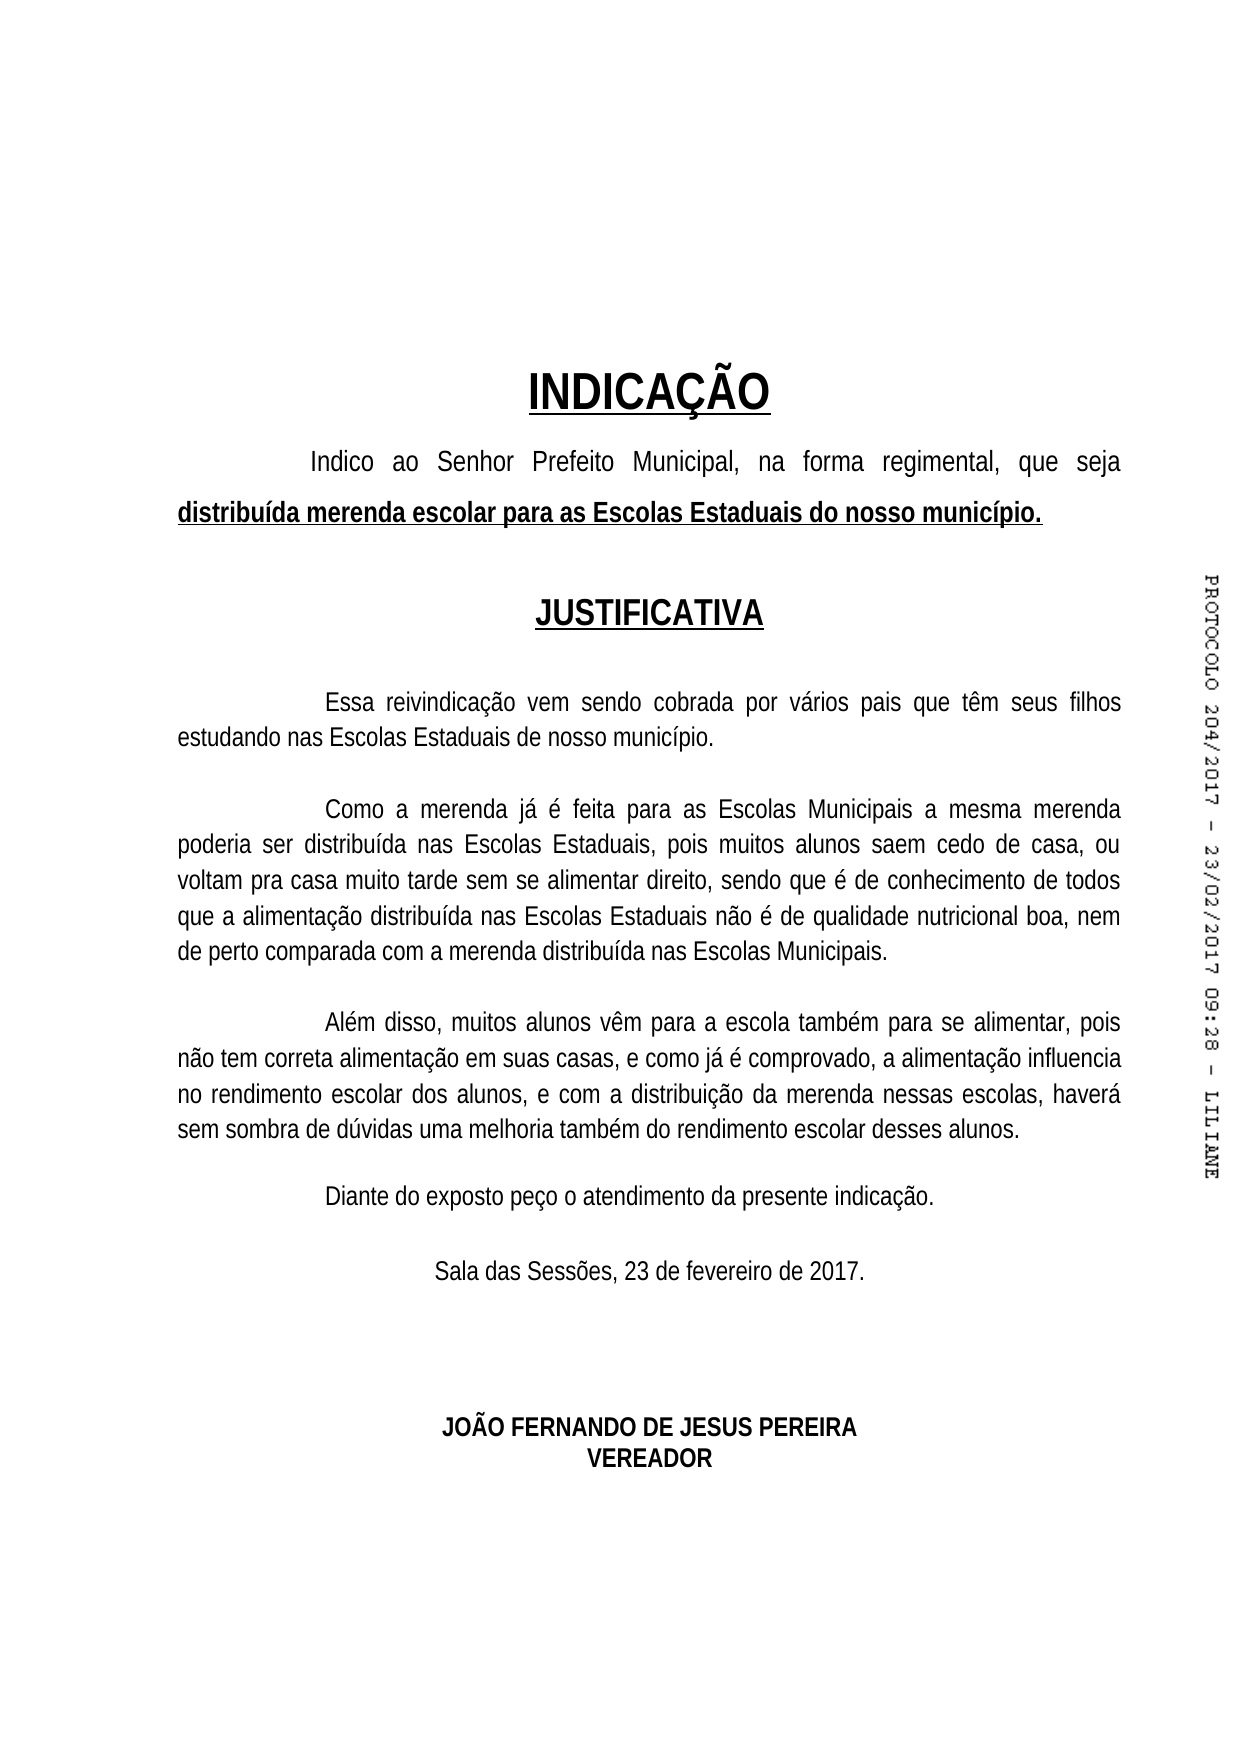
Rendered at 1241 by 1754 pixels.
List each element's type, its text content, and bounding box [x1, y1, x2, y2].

picture [1177, 571, 1241, 1183]
text VEREADOR [177, 1442, 1122, 1473]
text JUSTIFICATIVA [177, 590, 1122, 633]
text Diante do exposto peço o atendimento da presente indicação. [177, 1180, 1122, 1211]
text Indico ao Senhor Prefeito Municipal, na forma regimental, que seja distribuída merenda escolar para as Escolas Estaduais do nosso município. [177, 444, 1122, 528]
text Como a merenda já é feita para as Escolas Municipais a mesma merenda poderia ser distribuída nas Escolas Estaduais, pois muitos alunos saem cedo de casa, ou voltam pra casa muito tarde sem se alimentar direito, sendo que é de conhecimento de todos que a alimentação distribuída nas Escolas Estaduais não é de qualidade nutricional boa, nem de perto comparada com a merenda distribuída nas Escolas Municipais. [177, 793, 1122, 966]
text JOÃO FERNANDO DE JESUS PEREIRA [177, 1411, 1122, 1442]
text INDICAÇÃO [177, 361, 1122, 421]
text Além disso, muitos alunos vêm para a escola também para se alimentar, pois não tem correta alimentação em suas casas, e como já é comprovado, a alimentação influencia no rendimento escolar dos alunos, e com a distribuição da merenda nessas escolas, haverá sem sombra de dúvidas uma melhoria também do rendimento escolar desses alunos. [177, 1007, 1122, 1144]
text Essa reivindicação vem sendo cobrada por vários pais que têm seus filhos estudando nas Escolas Estaduais de nosso município. [177, 686, 1122, 753]
text Sala das Sessões, 23 de fevereiro de 2017. [177, 1255, 1122, 1286]
